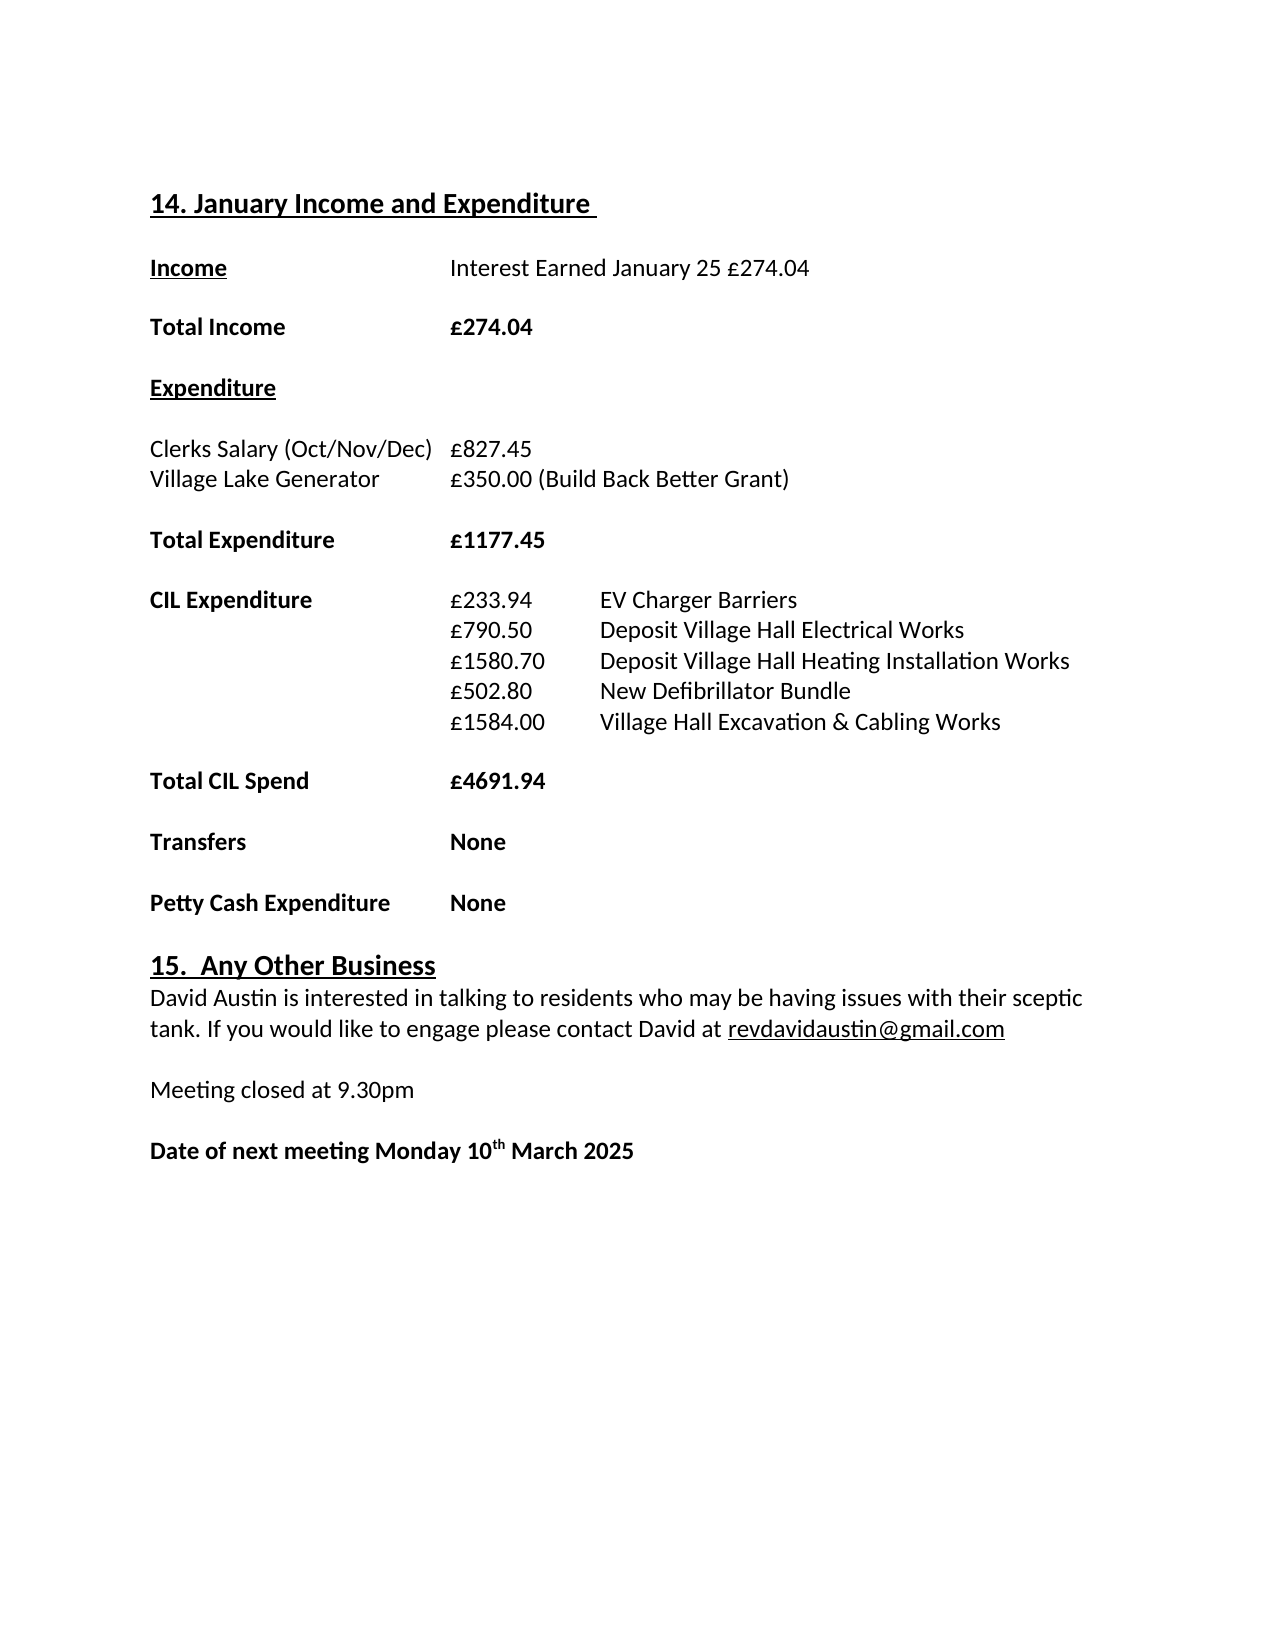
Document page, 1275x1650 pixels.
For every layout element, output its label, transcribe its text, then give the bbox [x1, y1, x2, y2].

text Village Lake Generator £350.00 (Build Back Better Grant) [150, 464, 1125, 494]
text Total Income £274.04 [150, 311, 1125, 342]
text Total Expenditure £1177.45 [150, 525, 1125, 555]
text Clerks Salary (Oct/Nov/Dec) £827.45 [150, 433, 1125, 464]
text David Austin is interested in talking to residents who may be having issues with their sceptic tank. If you would like to engage please contact David at revdavidaustin@gmail.com [150, 982, 1125, 1043]
text Date of next meeting Monday 10th March 2025 [150, 1135, 1125, 1165]
text £1584.00 Village Hall Excavation & Cabling Works [150, 706, 1125, 737]
text £790.50 Deposit Village Hall Electrical Works [150, 614, 1125, 645]
text Meeting closed at 9.30pm [150, 1074, 1125, 1104]
text 15. Any Other Business [150, 947, 1125, 982]
text Petty Cash Expenditure None [150, 887, 1125, 918]
text Transfers None [150, 826, 1125, 857]
text CIL Expenditure £233.94 EV Charger Barriers [150, 584, 1125, 614]
text 14. January Income and Expenditure [150, 186, 1125, 221]
text £1580.70 Deposit Village Hall Heating Installation Works [150, 645, 1125, 676]
text Expenditure [150, 372, 1125, 403]
text Income Interest Earned January 25 £274.04 [150, 252, 1125, 282]
text £502.80 New Defibrillator Bundle [150, 676, 1125, 706]
text Total CIL Spend £4691.94 [150, 765, 1125, 796]
